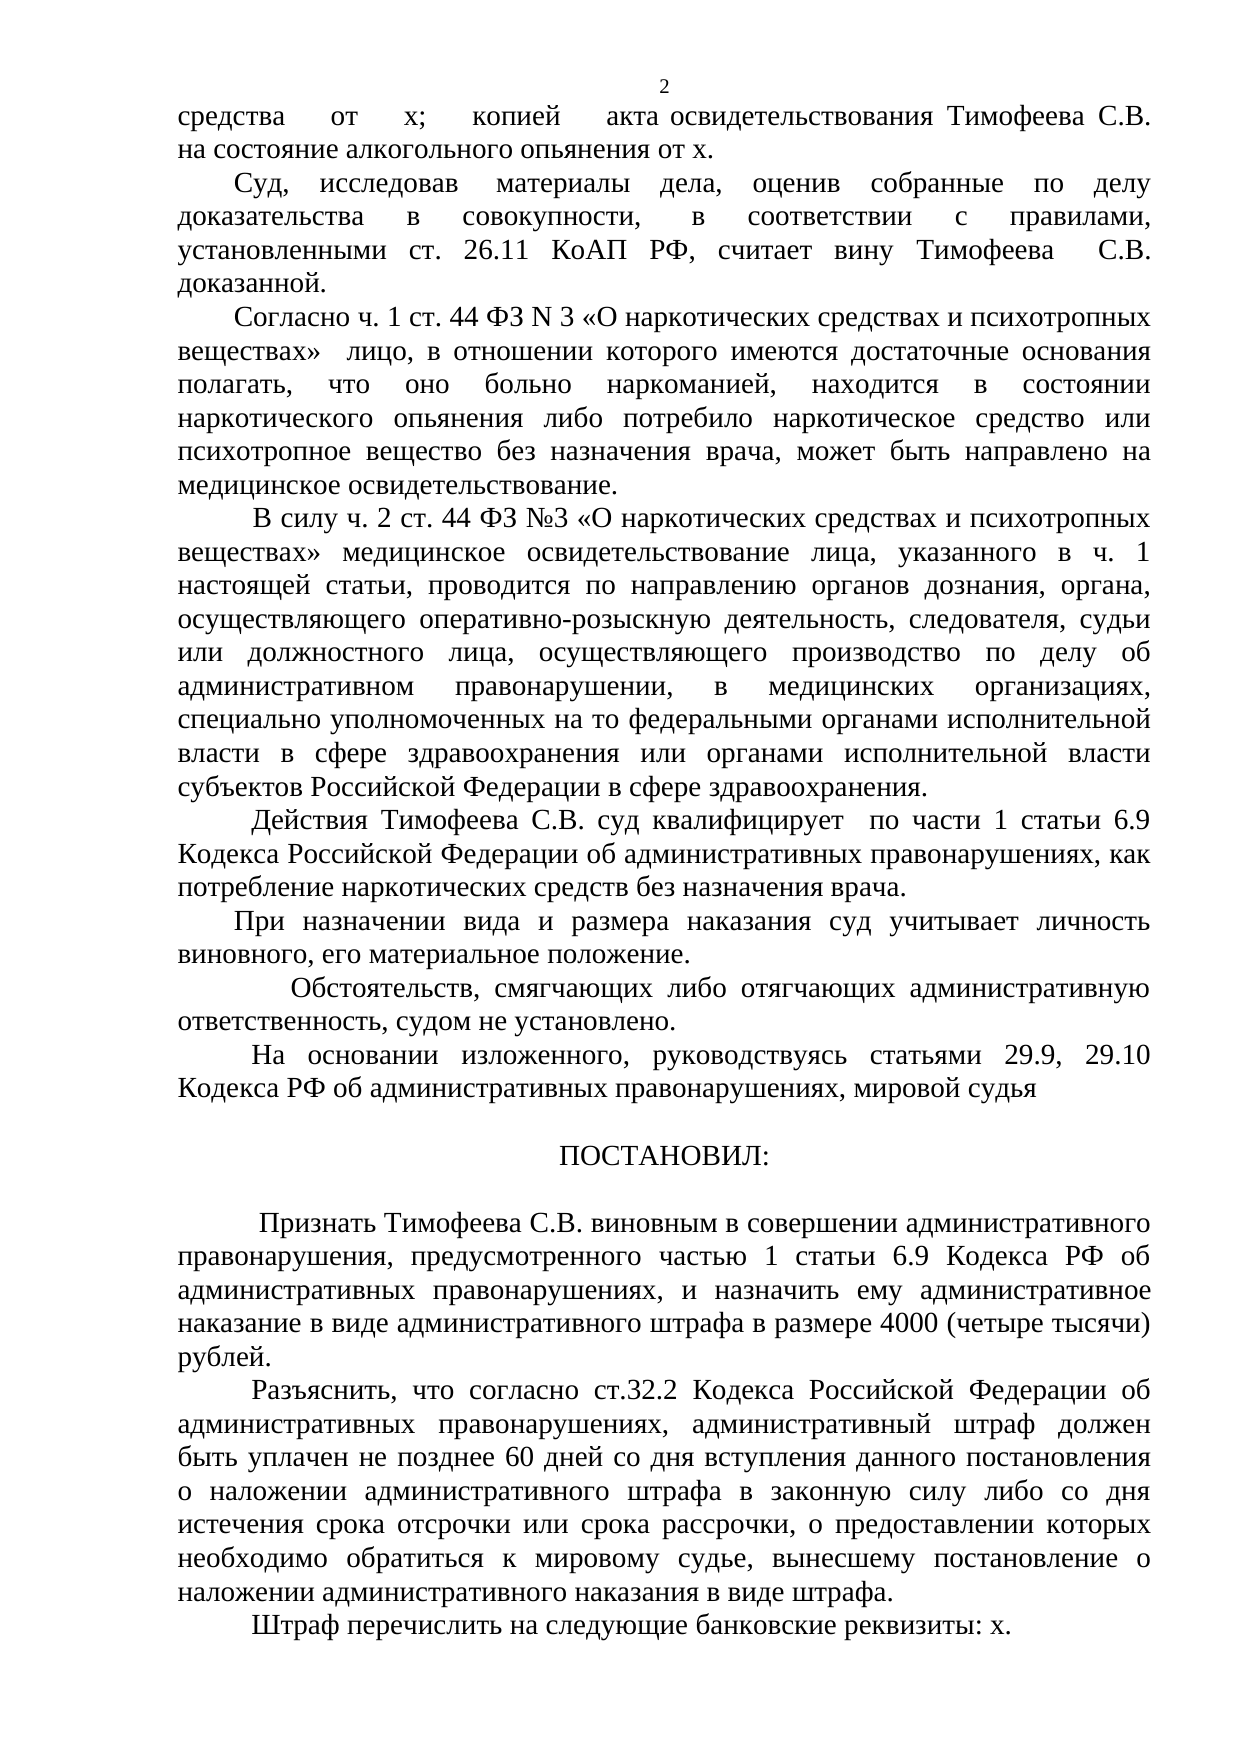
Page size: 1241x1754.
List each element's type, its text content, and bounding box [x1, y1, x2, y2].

text Разъяснить, что согласно ст.32.2 Кодекса Российской Федерации об административных правонарушениях, административный штраф должен быть уплачен не позднее 60 дней со дня вступления данного постановления о наложении административного штрафа в законную силу либо со дня истечения срока отсрочки или срока рассрочки, о предоставлении которых необходимо обратиться к мировому судье, вынесшему постановление о наложении административного наказания в виде штрафа. [177, 1372, 1152, 1607]
text Признать Тимофеева С.В. виновным в совершении административного правонарушения, предусмотренного частью 1 статьи 6.9 Кодекса РФ об административных правонарушениях, и назначить ему административное наказание в виде административного штрафа в размере 4000 (четыре тысячи) рублей. [177, 1205, 1152, 1372]
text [177, 98, 1152, 165]
text Согласно ч. 1 ст. 44 ФЗ N 3 «О наркотических средствах и психотропных веществах» лицо, в отношении которого имеются достаточные основания полагать, что оно больно наркоманией, находится в состоянии наркотического опьянения либо потребило наркотическое средство или психотропное вещество без назначения врача, может быть направлено на медицинское освидетельствование. [177, 299, 1152, 500]
text ПОСТАНОВИЛ: [177, 1138, 1152, 1171]
text Обстоятельств, смягчающих либо отягчающих административную ответственность, судом не установлено. [177, 970, 1152, 1037]
text При назначении вида и размера наказания суд учитывает личность виновного, его материальное положение. [177, 903, 1152, 970]
text В силу ч. 2 ст. 44 ФЗ №3 «О наркотических средствах и психотропных веществах» медицинское освидетельствование лица, указанного в ч. 1 настоящей статьи, проводится по направлению органов дознания, органа, осуществляющего оперативно-розыскную деятельность, следователя, судьи или должностного лица, осуществляющего производство по делу об административном правонарушении, в медицинских организациях, специально уполномоченных на то федеральными органами исполнительной власти в сфере здравоохранения или органами исполнительной власти субъектов Российской Федерации в сфере здравоохранения. [177, 500, 1152, 802]
text Суд, исследовав материалы дела, оценив собранные по делу доказательства в совокупности, в соответствии с правилами, установленными ст. 26.11 КоАП РФ, считает вину Тимофеева С.В. доказанной. [177, 165, 1152, 299]
text Штраф перечислить на следующие банковские реквизиты: х. [177, 1607, 1152, 1641]
text На основании изложенного, руководствуясь статьями 29.9, 29.10 Кодекса РФ об административных правонарушениях, мировой судья [177, 1037, 1152, 1104]
text Действия Тимофеева С.В. суд квалифицирует по части 1 статьи 6.9 Кодекса Российской Федерации об административных правонарушениях, как потребление наркотических средств без назначения врача. [177, 802, 1152, 903]
